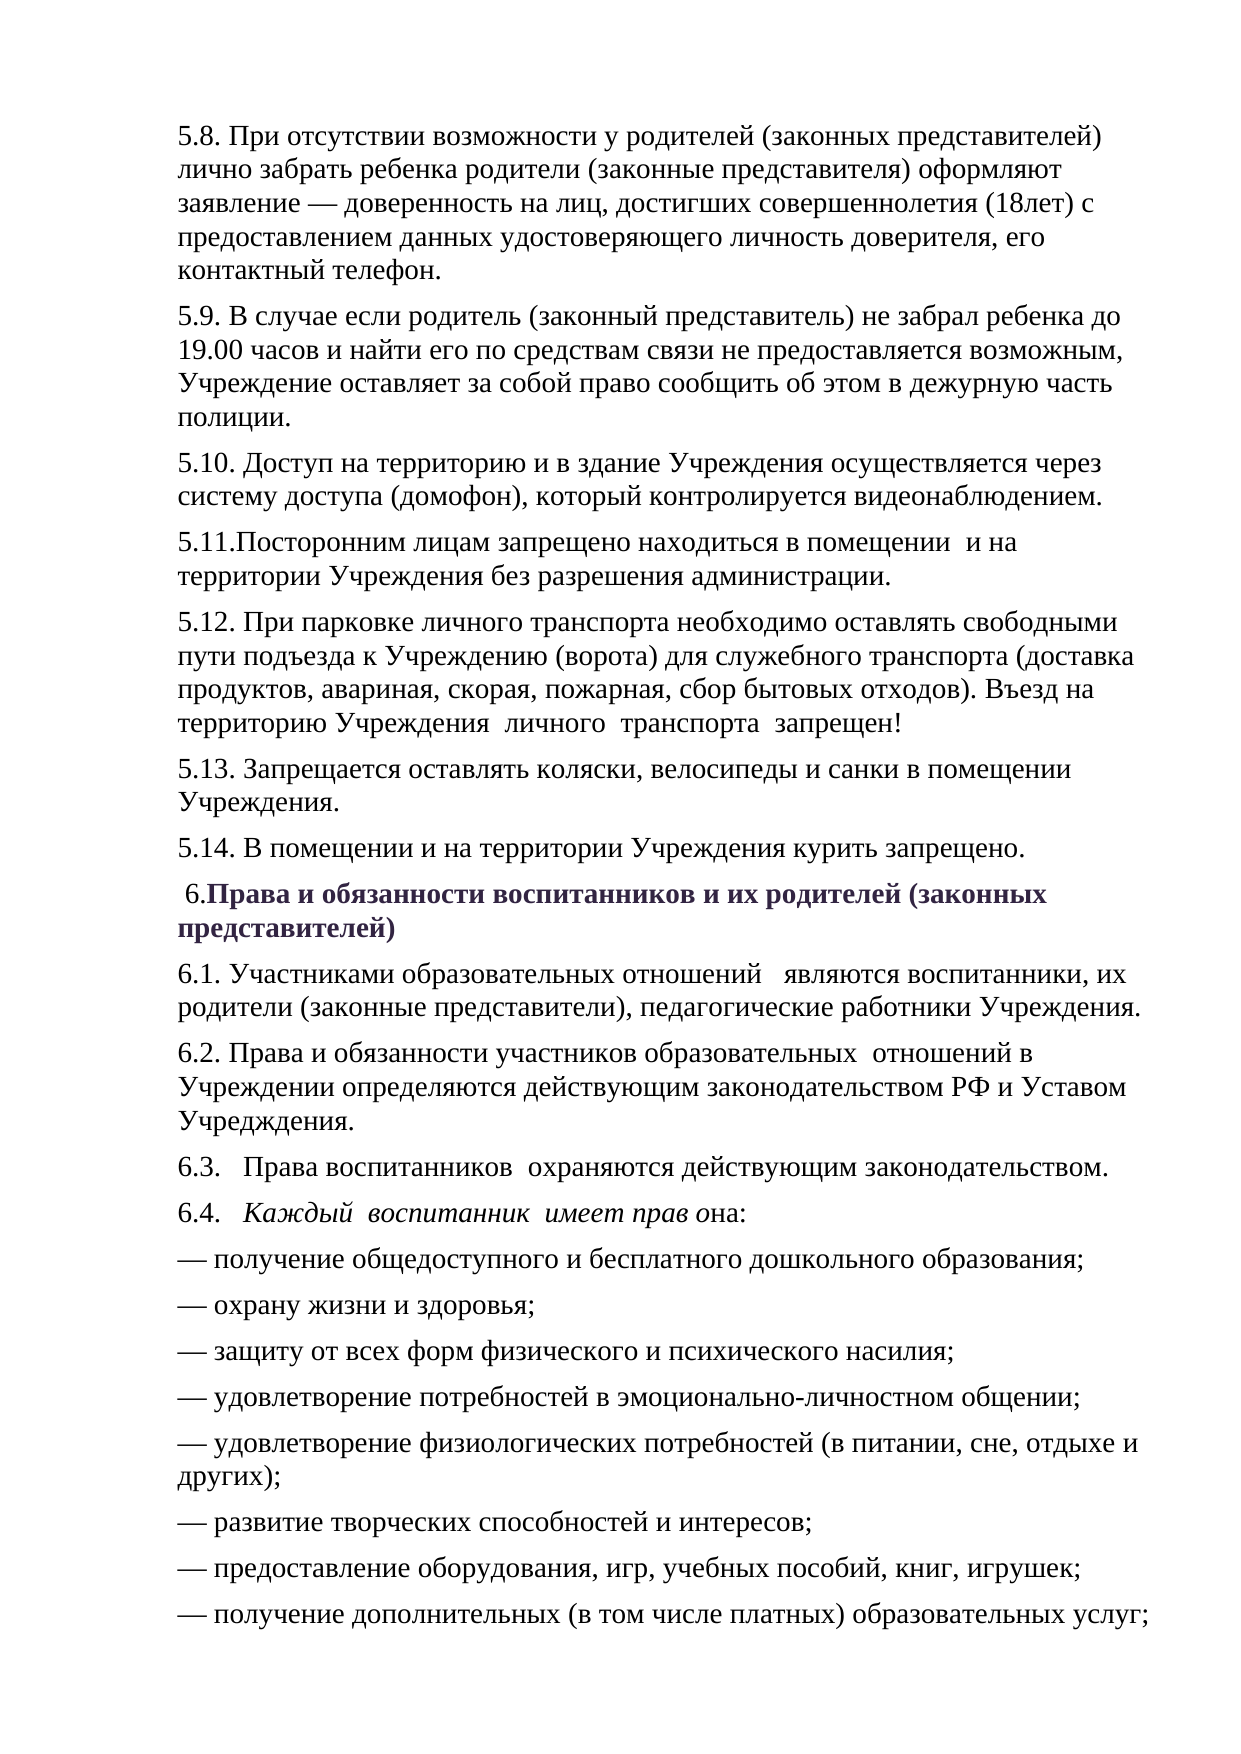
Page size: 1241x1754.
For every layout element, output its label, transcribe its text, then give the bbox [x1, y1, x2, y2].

text 6.1. Участниками образовательных отношений являются воспитанники, их родители (законные представители), педагогические работники Учреждения. [177, 956, 1152, 1023]
text 5.9. В случае если родитель (законный представитель) не забрал ребенка до 19.00 часов и найти его по средствам связи не предоставляется возможным, Учреждение оставляет за собой право сообщить об этом в дежурную часть полиции. [177, 298, 1152, 432]
text — получение дополнительных (в том числе платных) образовательных услуг; [177, 1597, 1152, 1630]
text 6.4. Каждый воспитанник имеет прав она: [177, 1195, 1152, 1228]
text 6.3. Права воспитанников охраняются действующим законодательством. [177, 1149, 1152, 1182]
text 5.12. При парковке личного транспорта необходимо оставлять свободными пути подъезда к Учреждению (ворота) для служебного транспорта (доставка продуктов, авариная, скорая, пожарная, сбор бытовых отходов). Въезд на территорию Учреждения личного транспорта запрещен! [177, 604, 1152, 738]
text — охрану жизни и здоровья; [177, 1287, 1152, 1320]
text — предоставление оборудования, игр, учебных пособий, книг, игрушек; [177, 1551, 1152, 1584]
text 5.14. В помещении и на территории Учреждения курить запрещено. [177, 830, 1152, 864]
text — защиту от всех форм физического и психического насилия; [177, 1333, 1152, 1366]
text 5.11.Посторонним лицам запрещено находиться в помещении и на территории Учреждения без разрешения администрации. [177, 524, 1152, 592]
text 5.8. При отсутствии возможности у родителей (законных представителей) лично забрать ребенка родители (законные представителя) оформляют заявление — доверенность на лиц, достигших совершеннолетия (18лет) с предоставлением данных удостоверяющего личность доверителя, его контактный телефон. [177, 118, 1152, 286]
text — удовлетворение потребностей в эмоционально-личностном общении; [177, 1379, 1152, 1412]
text — удовлетворение физиологических потребностей (в питании, сне, отдыхе и других); [177, 1425, 1152, 1492]
text — развитие творческих способностей и интересов; [177, 1504, 1152, 1538]
text 6.Права и обязанности воспитанников и их родителей (законных представителей) [177, 876, 1152, 943]
text 6.2. Права и обязанности участников образовательных отношений в Учреждении определяются действующим законодательством РФ и Уставом Учредждения. [177, 1036, 1152, 1136]
text — получение общедоступного и бесплатного дошкольного образования; [177, 1241, 1152, 1274]
text 5.10. Доступ на территорию и в здание Учреждения осуществляется через систему доступа (домофон), который контролируется видеонаблюдением. [177, 445, 1152, 512]
text 5.13. Запрещается оставлять коляски, велосипеды и санки в помещении Учреждения. [177, 751, 1152, 818]
